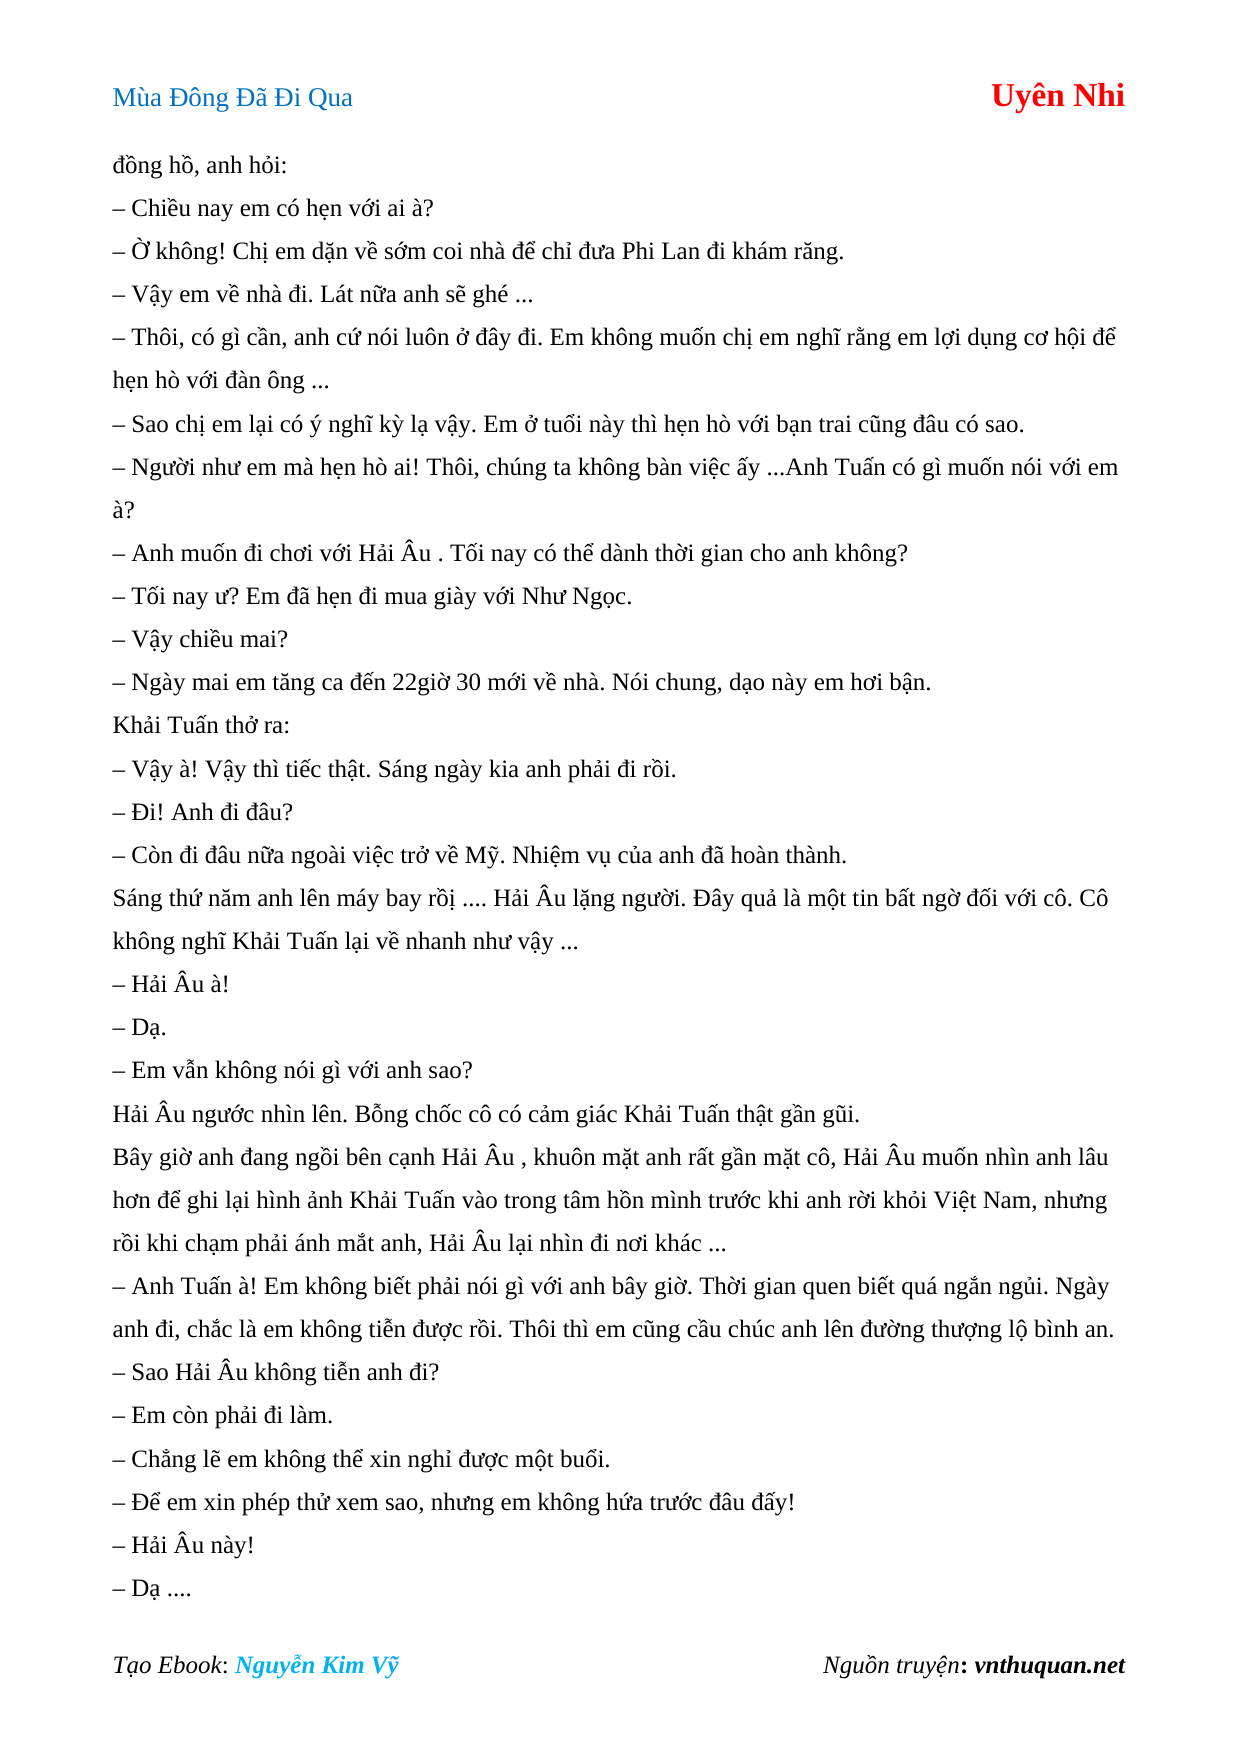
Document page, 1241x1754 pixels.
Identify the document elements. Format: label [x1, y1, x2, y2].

text [112, 150, 1128, 1602]
